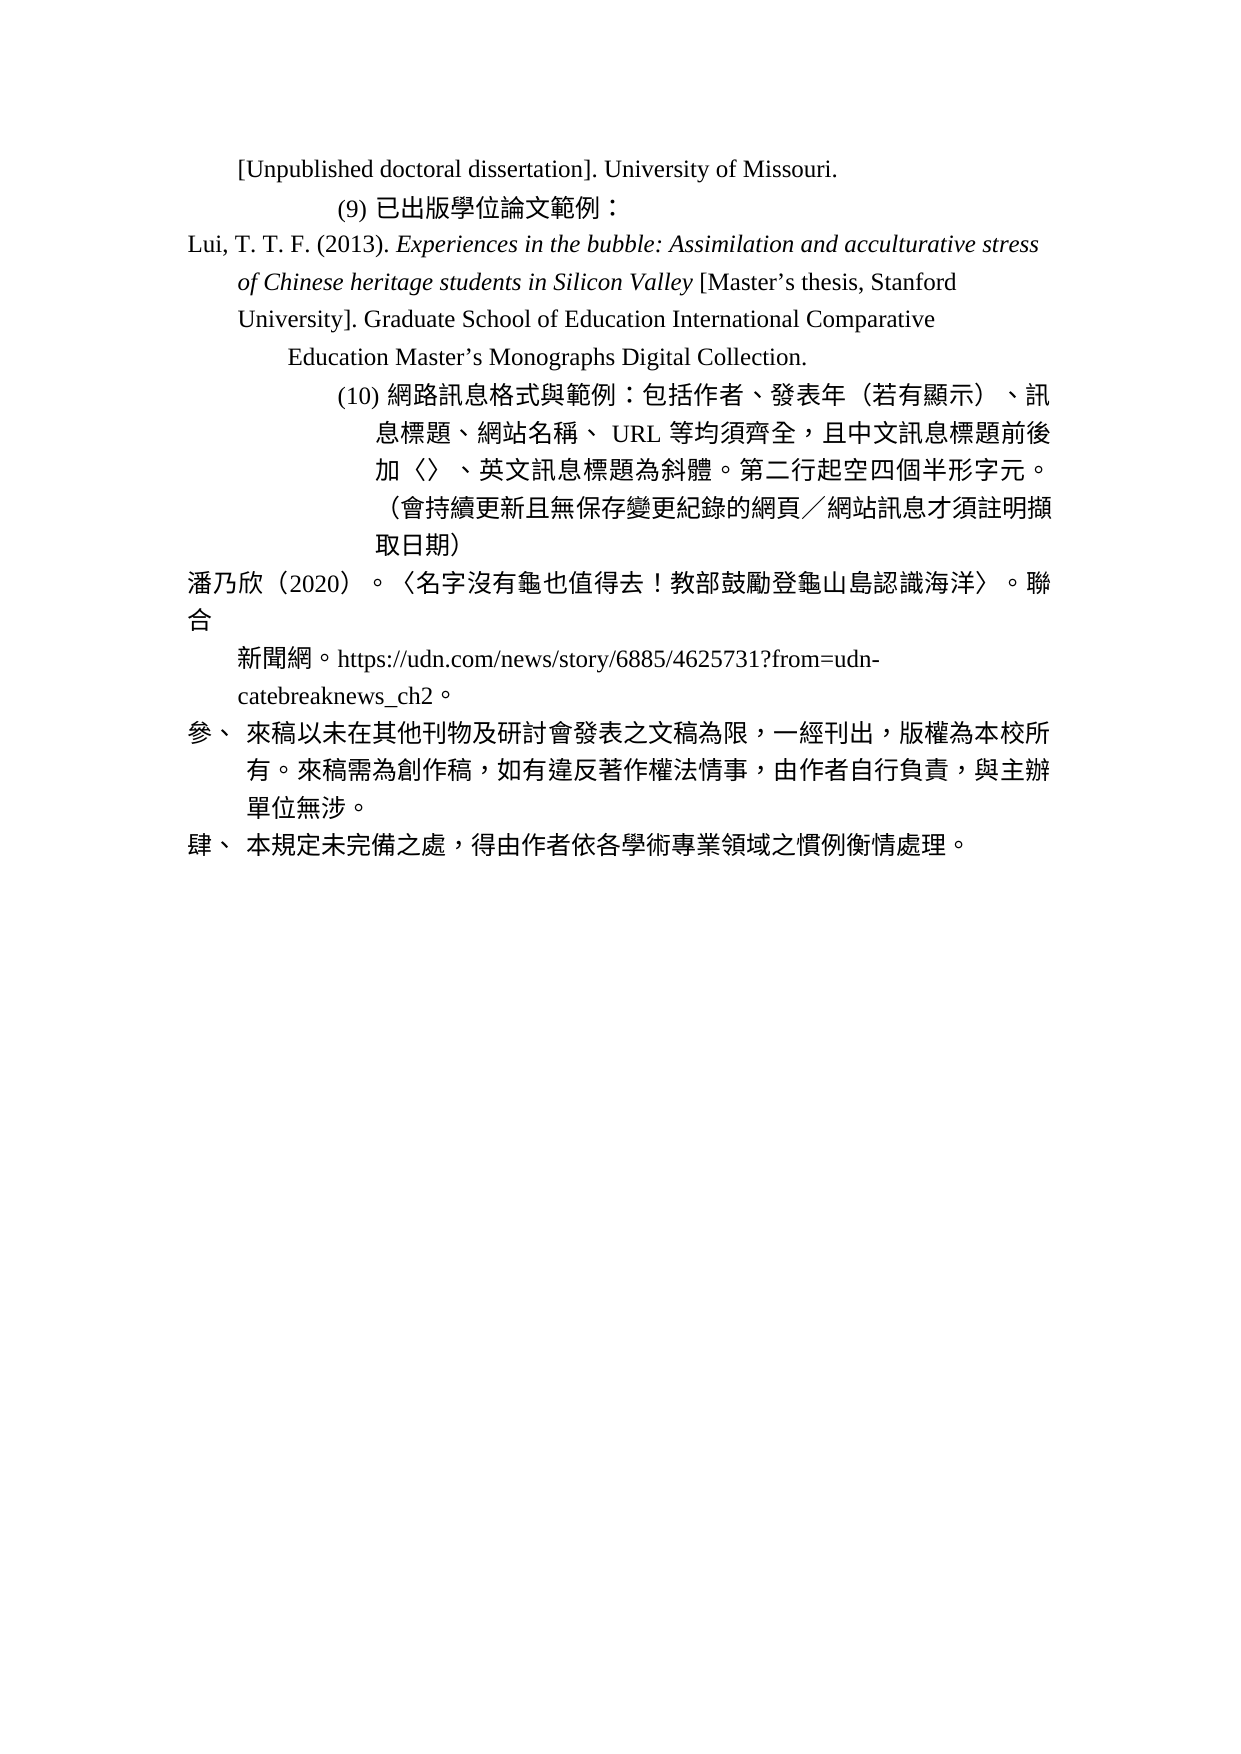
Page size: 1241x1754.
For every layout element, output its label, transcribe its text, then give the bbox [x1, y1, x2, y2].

text 新聞網。https://udn.com/news/story/6885/4625731?from=udn- [187, 637, 1053, 675]
text catebreaknews_ch2。 [187, 675, 1053, 712]
list 網路訊息格式與範例：包括作者、發表年（若有顯示）、訊息標題、網站名稱、 URL 等均須齊全，且中文訊息標題前後加〈〉、英文訊息標題為斜體。第二行起空四個半形字元。（會持續更新且無保存變更紀錄的網頁／網站訊息才須註明擷取日期） [337, 375, 1053, 562]
list 本規定未完備之處，得由作者依各學術專業領域之慣例衡情處理。 [187, 825, 1053, 862]
text University]. Graduate School of Education International Comparative [187, 300, 1053, 337]
text Education Master’s Monographs Digital Collection. [187, 337, 1053, 375]
list 已出版學位論文範例： [337, 187, 1053, 225]
list 來稿以未在其他刊物及研討會發表之文稿為限，一經刊出，版權為本校所有。來稿需為創作稿，如有違反著作權法情事，由作者自行負責，與主辦單位無涉。 [187, 712, 1053, 825]
text Lui, T. T. F. (2013). Experiences in the bubble: Assimilation and acculturative stress [187, 225, 1053, 262]
text of Chinese heritage students in Silicon Valley [Master’s thesis, Stanford [187, 262, 1053, 300]
text [Unpublished doctoral dissertation]. University of Missouri. [187, 150, 1053, 187]
text 潘乃欣（2020）。〈名字沒有龜也值得去！教部鼓勵登龜山島認識海洋〉。聯合 [187, 562, 1053, 637]
